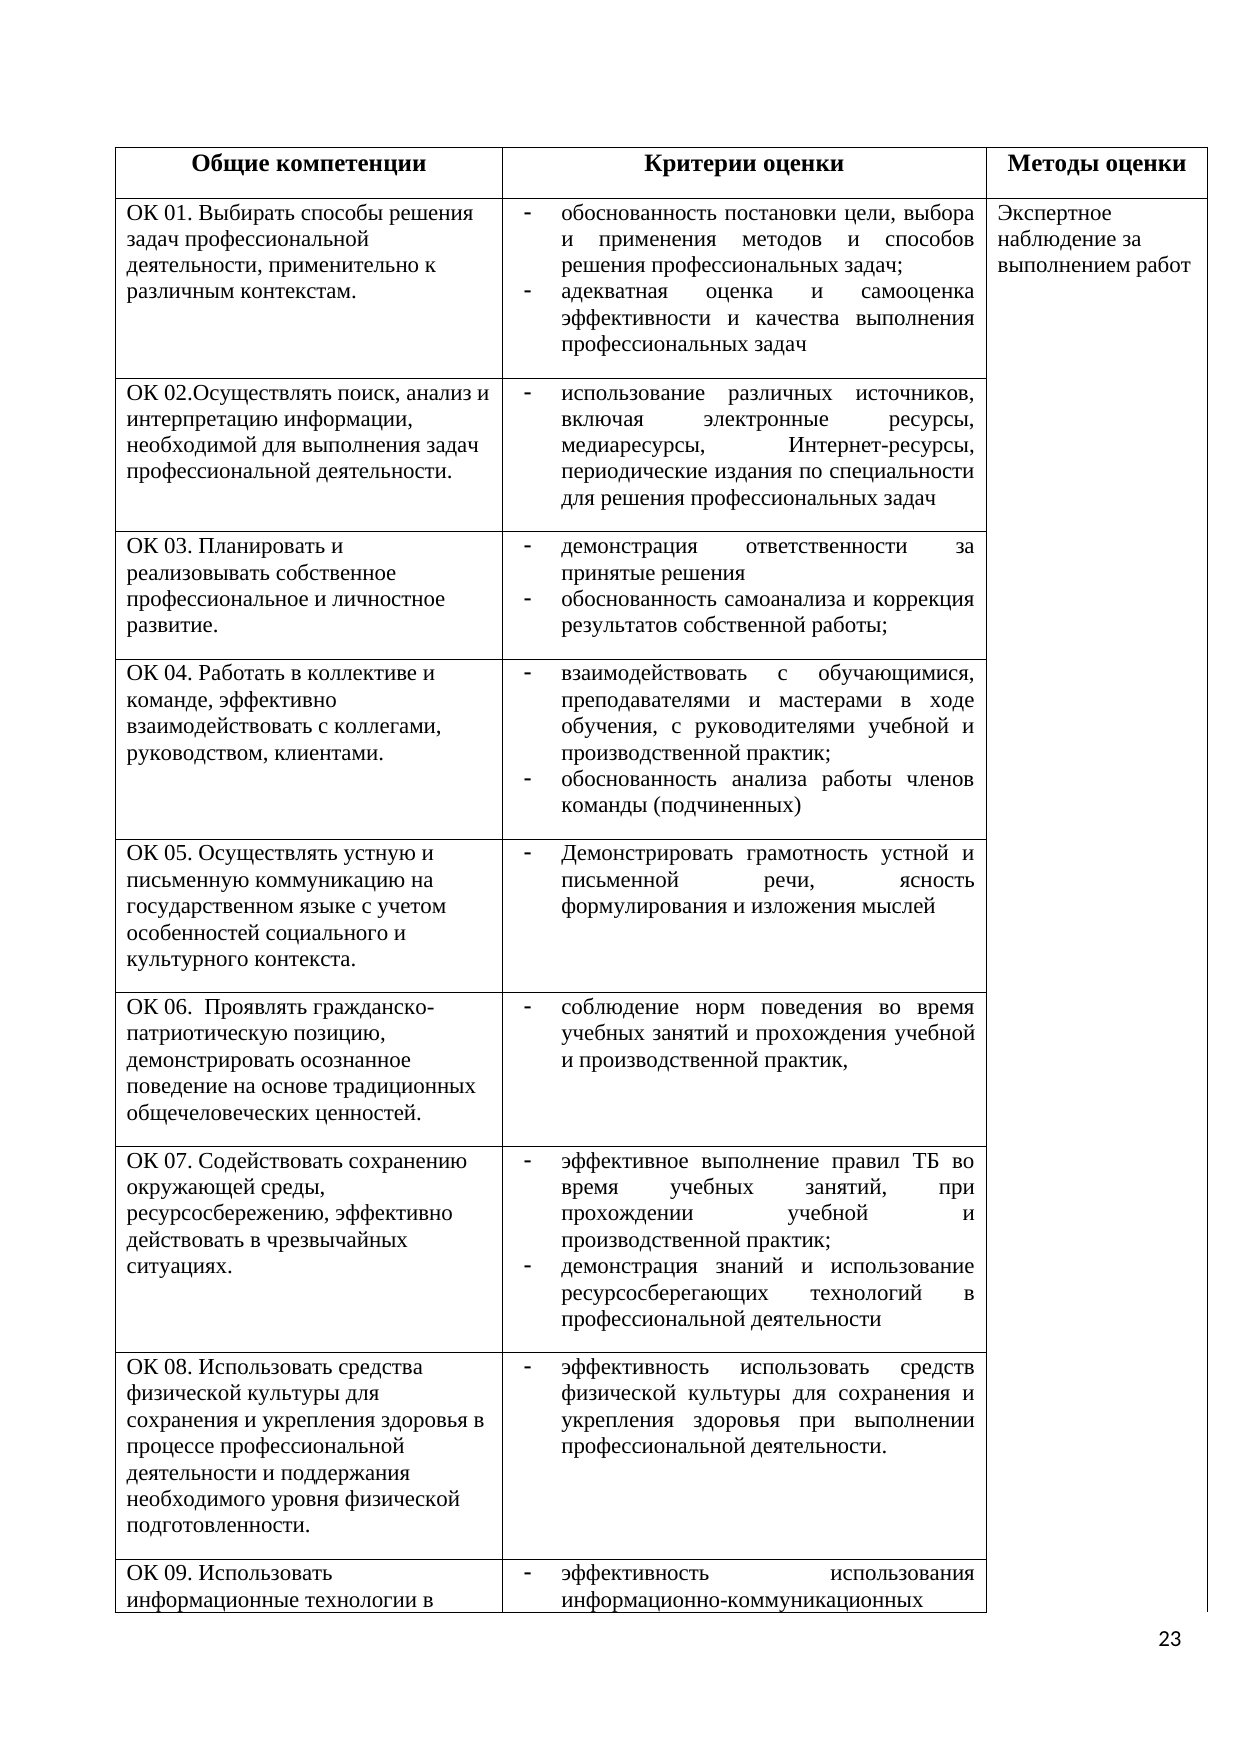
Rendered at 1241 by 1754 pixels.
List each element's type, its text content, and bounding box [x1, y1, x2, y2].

table_cell эффективность использовать средств физической культуры для сохранения и укрепления здоровья при выполнении профессиональной деятельности. [503, 1353, 986, 1558]
table_cell демонстрация ответственности за принятые решения обоснованность самоанализа и коррекция результатов собственной работы; [503, 532, 986, 658]
table_cell ОК 05. Осуществлять устную и письменную коммуникацию на государственном языке с учетом особенностей социального и культурного контекста. [116, 840, 502, 992]
table_cell ОК 07. Содействовать сохранению окружающей среды, ресурсосбережению, эффективно действовать в чрезвычайных ситуациях. [116, 1147, 502, 1352]
table_cell взаимодействовать с обучающимися, преподавателями и мастерами в ходе обучения, с руководителями учебной и производственной практик; обоснованность анализа работы членов команды (подчиненных) [503, 660, 986, 838]
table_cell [503, 1560, 986, 1612]
table_header Критерии оценки [503, 148, 986, 197]
table_header Методы оценки [987, 148, 1207, 197]
table_cell ОК 08. Использовать средства физической культуры для сохранения и укрепления здоровья в процессе профессиональной деятельности и поддержания необходимого уровня физической подготовленности. [116, 1353, 502, 1558]
table_cell эффективное выполнение правил ТБ во время учебных занятий, при прохождении учебной и производственной практик; демонстрация знаний и использование ресурсосберегающих технологий в профессиональной деятельности [503, 1147, 986, 1352]
table_cell ОК 06. Проявлять гражданско-патриотическую позицию, демонстрировать осознанное поведение на основе традиционных общечеловеческих ценностей. [116, 993, 502, 1146]
table_cell ОК 01. Выбирать способы решения задач профессиональной деятельности, применительно к различным контекстам. [116, 199, 502, 377]
table_cell ОК 04. Работать в коллективе и команде, эффективно взаимодействовать с коллегами, руководством, клиентами. [116, 660, 502, 838]
table_cell ОК 03. Планировать и реализовывать собственное профессиональное и личностное развитие. [116, 532, 502, 658]
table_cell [116, 1560, 502, 1612]
table_header Общие компетенции [116, 148, 502, 197]
table_cell Демонстрировать грамотность устной и письменной речи, ясность формулирования и изложения мыслей [503, 840, 986, 992]
table_cell использование различных источников, включая электронные ресурсы, медиаресурсы, Интернет-ресурсы, периодические издания по специальности для решения профессиональных задач [503, 379, 986, 531]
table_cell ОК 02.Осуществлять поиск, анализ и интерпретацию информации, необходимой для выполнения задач профессиональной деятельности. [116, 379, 502, 531]
table_cell Экспертное наблюдение за выполнением работ [987, 199, 1207, 1612]
table_cell обоснованность постановки цели, выбора и применения методов и способов решения профессиональных задач; адекватная оценка и самооценка эффективности и качества выполнения профессиональных задач [503, 199, 986, 377]
table_cell соблюдение норм поведения во время учебных занятий и прохождения учебной и производственной практик, [503, 993, 986, 1146]
